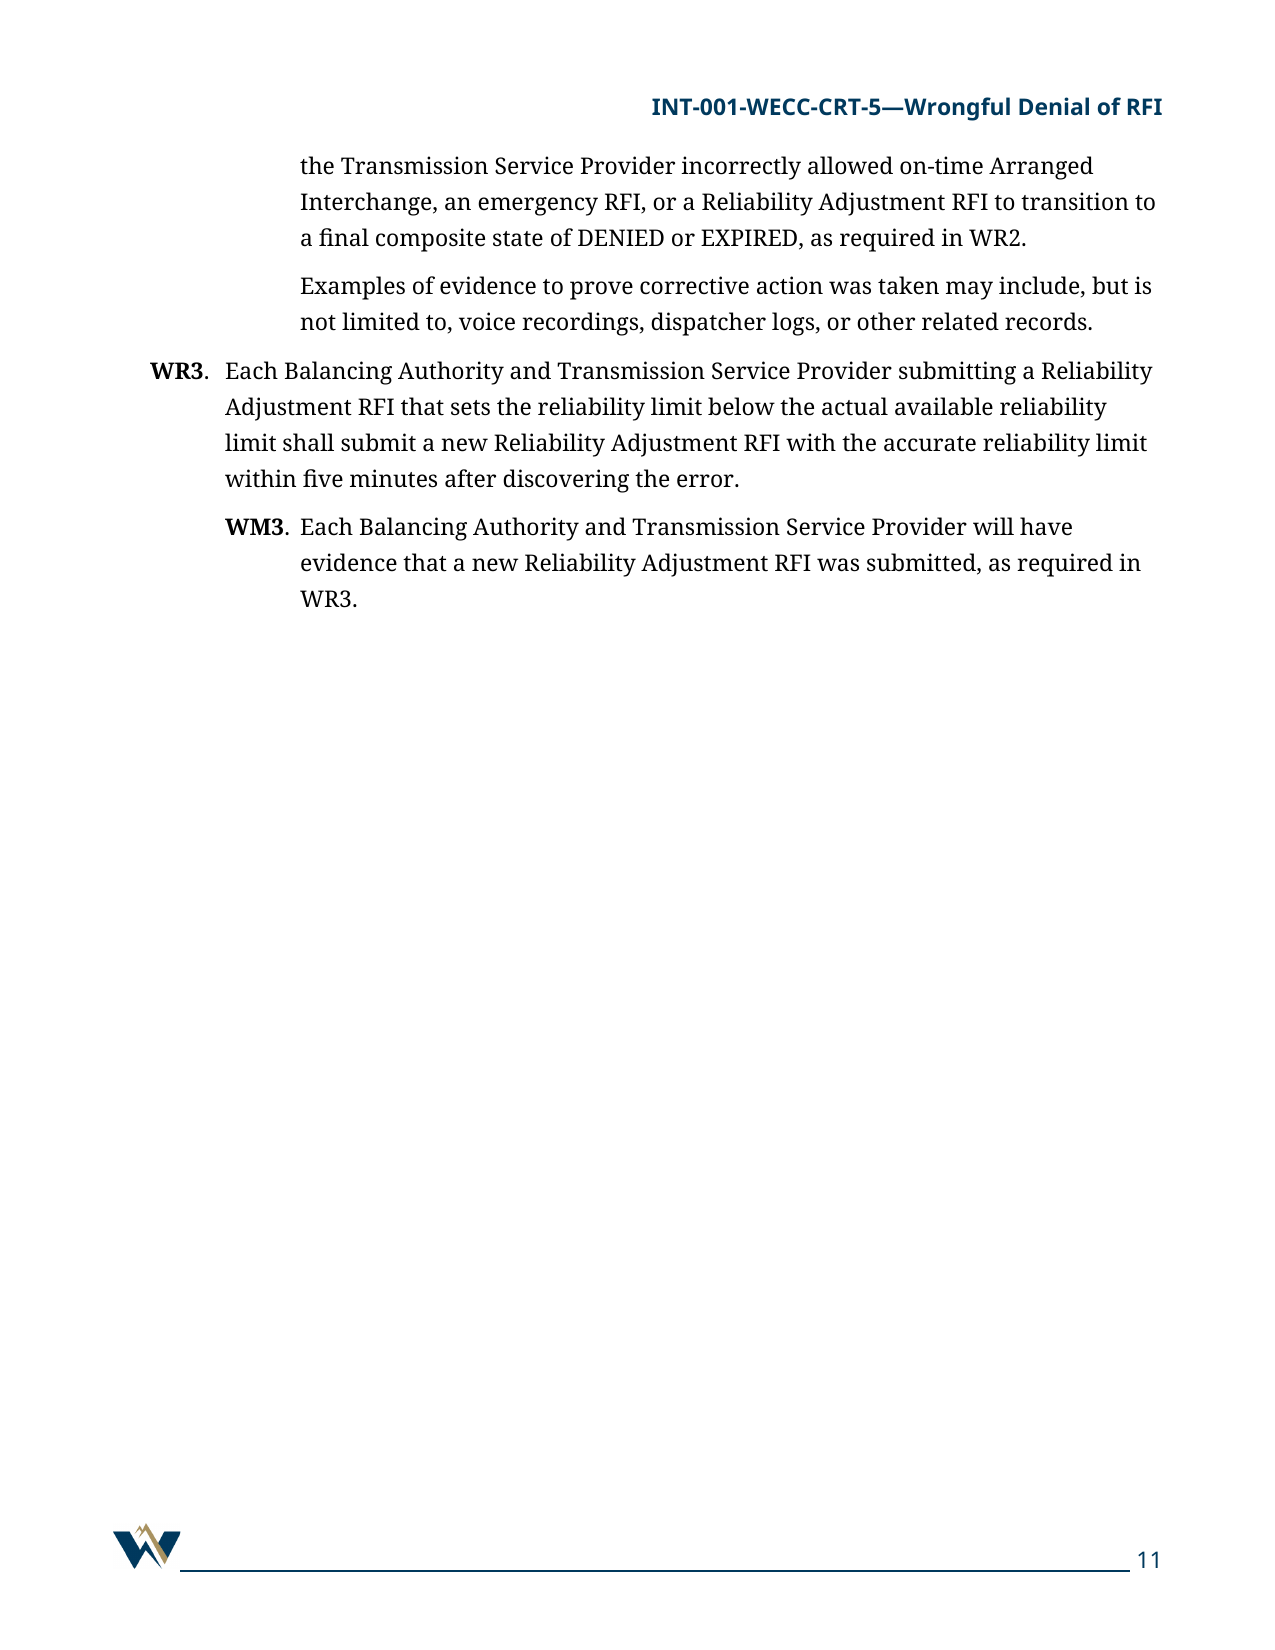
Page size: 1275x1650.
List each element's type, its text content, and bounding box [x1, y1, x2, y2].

text Examples of evidence to prove corrective action was taken may include, but is not limited to, voice recordings, dispatcher logs, or other related records. [300, 270, 1162, 337]
picture [112, 1523, 181, 1569]
text WM3. Each Balancing Authority and Transmission Service Provider will have evidence that a new Reliability Adjustment RFI was submitted, as required in WR3. [225, 511, 1162, 614]
text WR3. Each Balancing Authority and Transmission Service Provider submitting a Reliability Adjustment RFI that sets the reliability limit below the actual available reliability limit shall submit a new Reliability Adjustment RFI with the accurate reliability limit within five minutes after discovering the error. [150, 355, 1162, 494]
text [225, 150, 1162, 253]
